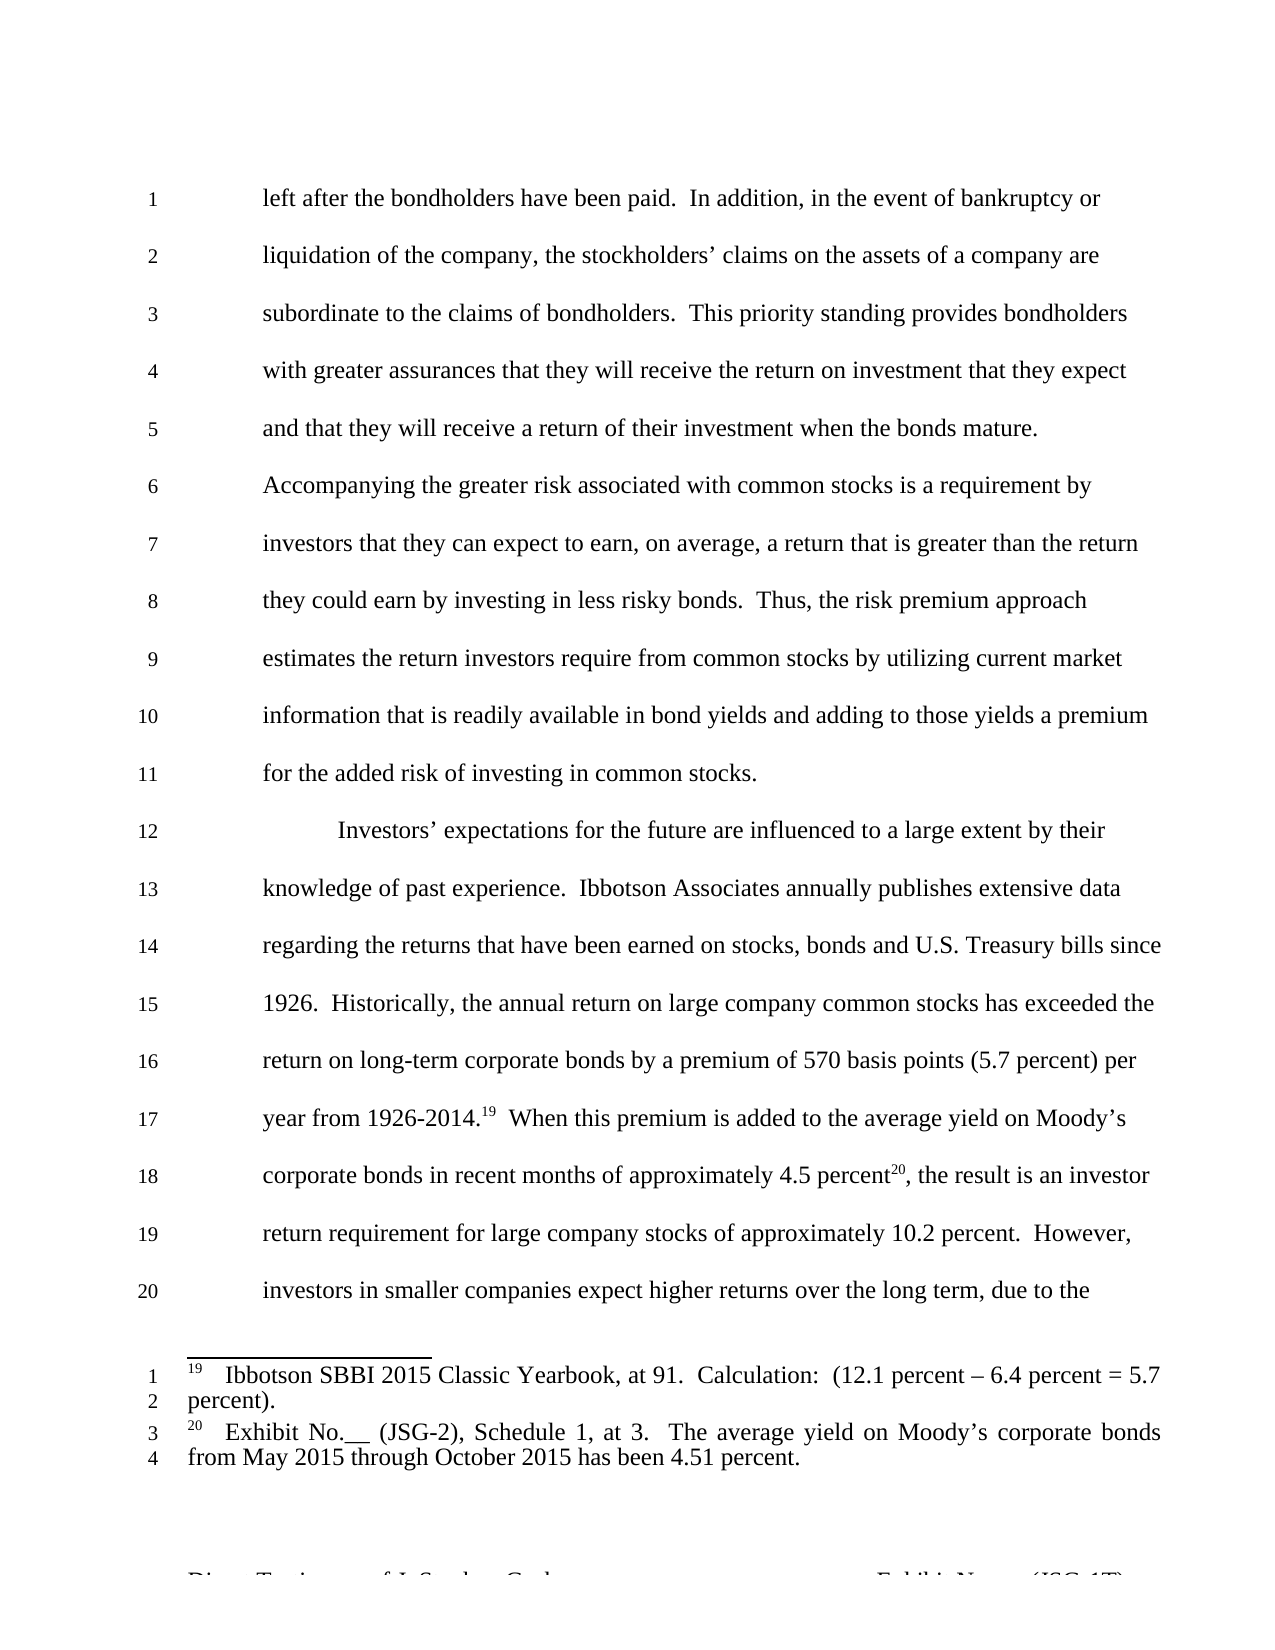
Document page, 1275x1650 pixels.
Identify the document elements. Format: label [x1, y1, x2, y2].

text [262, 816, 1162, 1304]
text [187, 183, 1162, 787]
